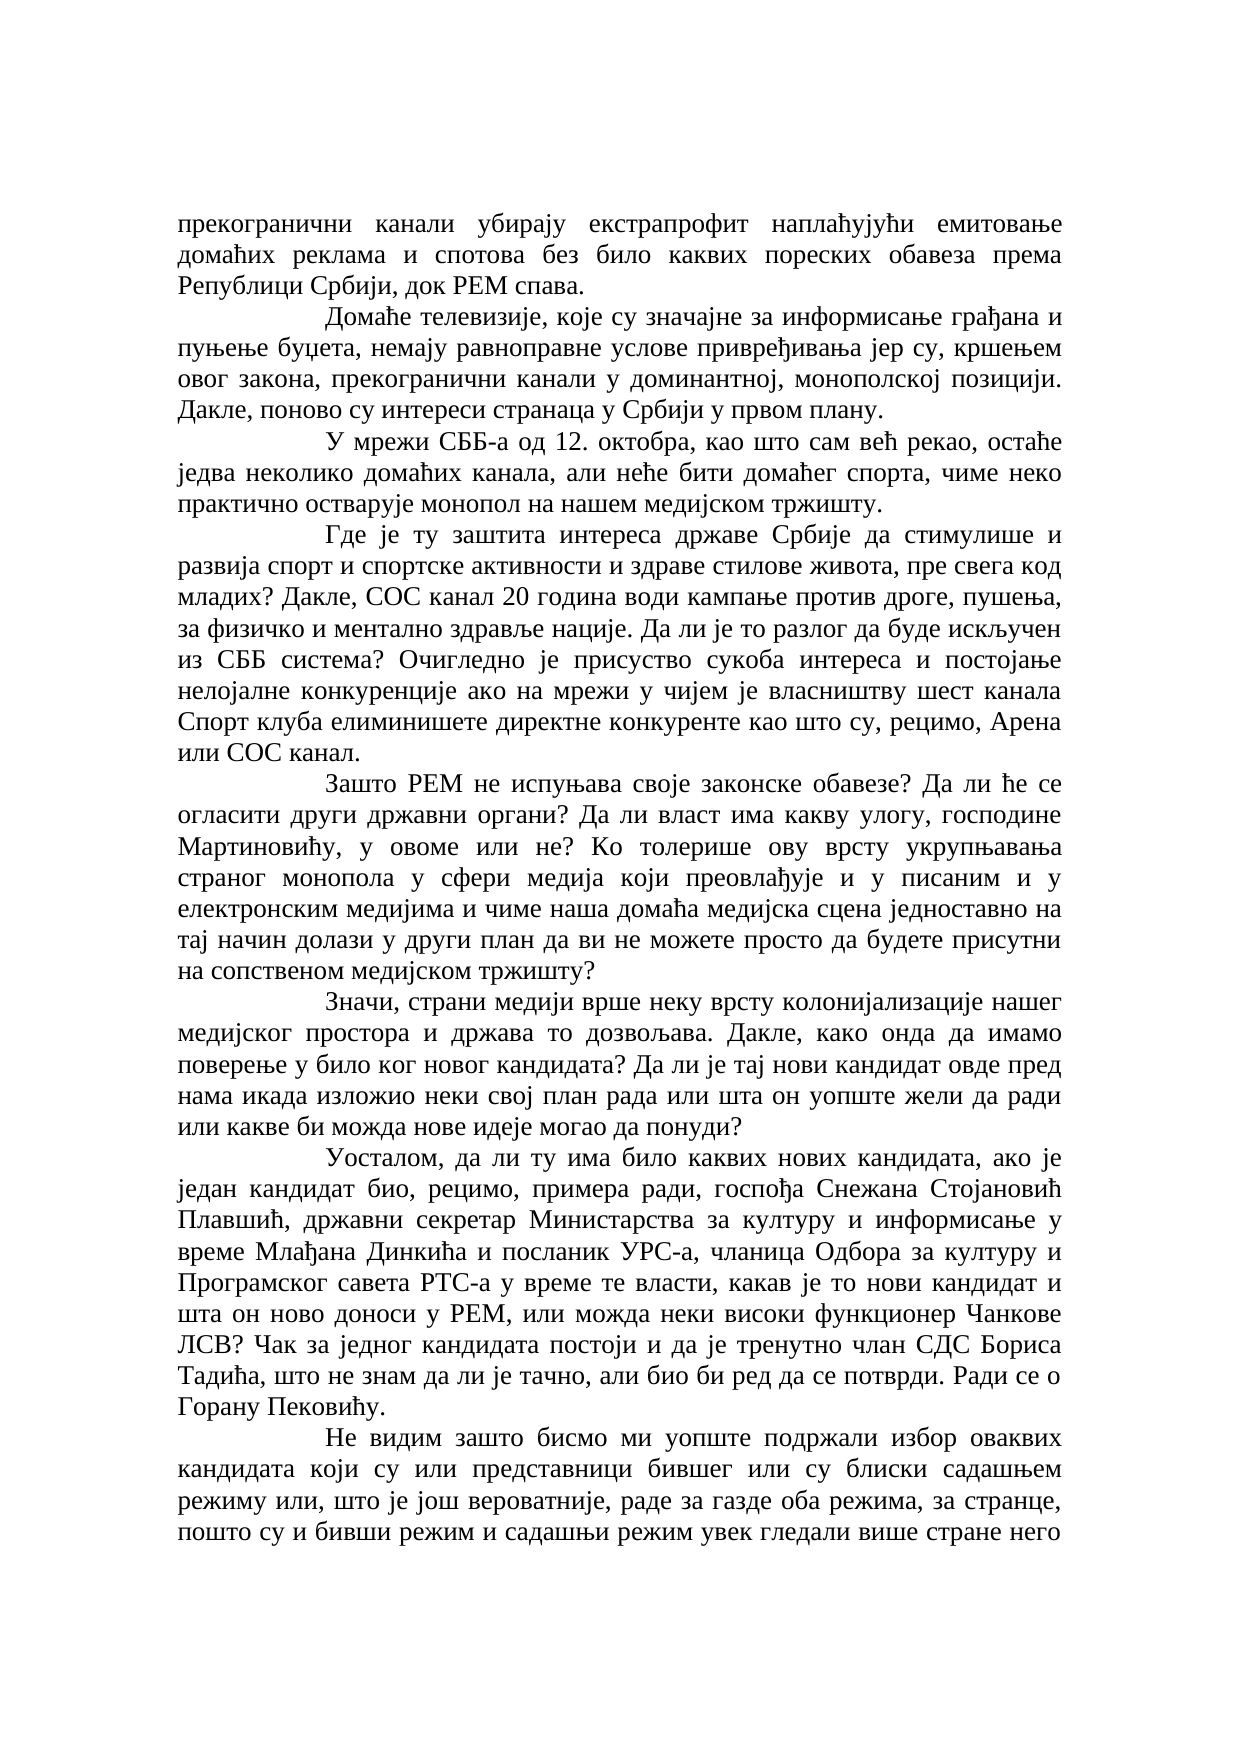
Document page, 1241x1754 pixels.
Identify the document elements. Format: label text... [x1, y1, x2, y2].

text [177, 1421, 1063, 1546]
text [177, 207, 1063, 300]
text Уосталом, да ли ту има било каквих нових кандидата, ако је један кандидат био, рецимо, примера ради, госпођа Снежана Стојановић Плавшић, државни секретар Министарства за културу и информисање у време Млађана Динкића и посланик УРС-а, чланица Одбора за културу и Програмског савета РТС-а у време те власти, какав је то нови кандидат и шта он ново доноси у РЕМ, или можда неки високи функционер Чанкове ЛСВ? Чак за једног кандидата постоји и да је тренутно члан СДС Бориса Тадића, што не знам да ли је тачно, али био би ред да се потврди. Ради се о Горану Пековићу. [177, 1141, 1063, 1421]
text У мрежи СББ-а од 12. октобра, као што сам већ рекао, остаће једва неколико домаћих канала, али неће бити домаћег спорта, чиме неко практично остварује монопол на нашем медијском тржишту. [177, 425, 1063, 518]
text Зашто РЕМ не испуњава своје законске обавезе? Да ли ће се огласити други државни органи? Да ли власт има какву улогу, господине Мартиновићу, у овоме или не? Ко толерише ову врсту укрупњавања страног монопола у сфери медија који преовлађује и у писаним и у електронским медијима и чиме наша домаћа медијска сцена једноставно на тај начин долази у други план да ви не можете просто да будете присутни на сопственом медијском тржишту? [177, 767, 1063, 985]
text Домаће телевизије, које су значајне за информисање грађана и пуњење буџета, немају равноправне услове привређивања јер су, кршењем овог закона, прекогранични канали у доминантној, монополској позицији. Дакле, поново су интереси странаца у Србији у првом плану. [177, 300, 1063, 425]
text Где је ту заштита интереса државе Србије да стимулише и развија спорт и спортске активности и здраве стилове живота, пре свега код младих? Дакле, СОС канал 20 година води кампање против дроге, пушења, за физичко и ментално здравље нације. Да ли је то разлог да буде искључен из СББ система? Очигледно је присуство сукоба интереса и постојање нелојалне конкуренције ако на мрежи у чијем је власништву шест канала Спорт клуба елиминишете директне конкуренте као што су, рецимо, Арена или СОС канал. [177, 518, 1063, 767]
text Значи, страни медији врше неку врсту колонијализације нашег медијског простора и држава то дозвољава. Дакле, како онда да имамо поверење у било ког новог кандидата? Да ли је тај нови кандидат овде пред нама икада изложио неки свој план рада или шта он уопште жели да ради или какве би можда нове идеје могао да понуди? [177, 985, 1063, 1141]
